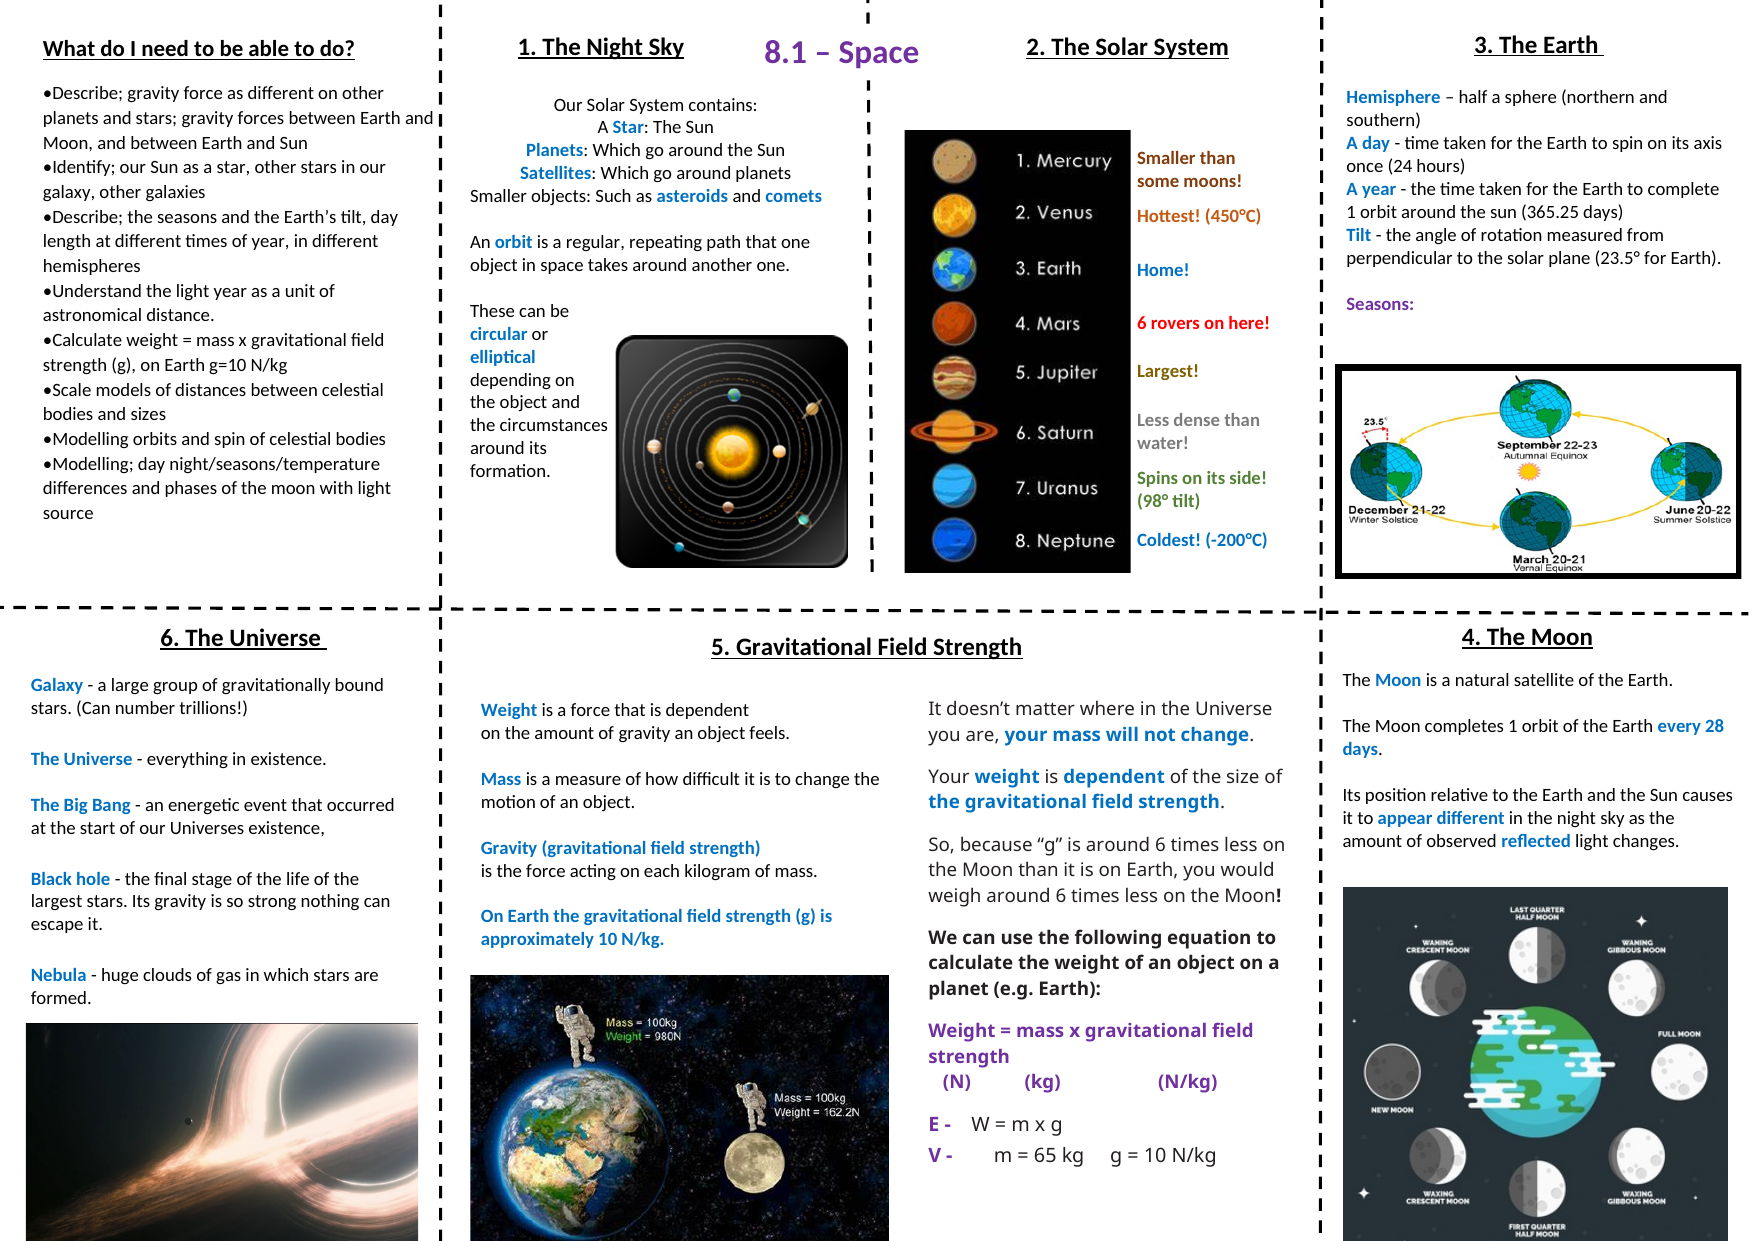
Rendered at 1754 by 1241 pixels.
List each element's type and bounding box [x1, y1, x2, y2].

picture [615, 335, 848, 568]
picture [25, 1023, 419, 1241]
picture [1343, 887, 1728, 1241]
picture [1335, 364, 1742, 579]
picture [904, 130, 1131, 573]
picture [470, 975, 889, 1241]
